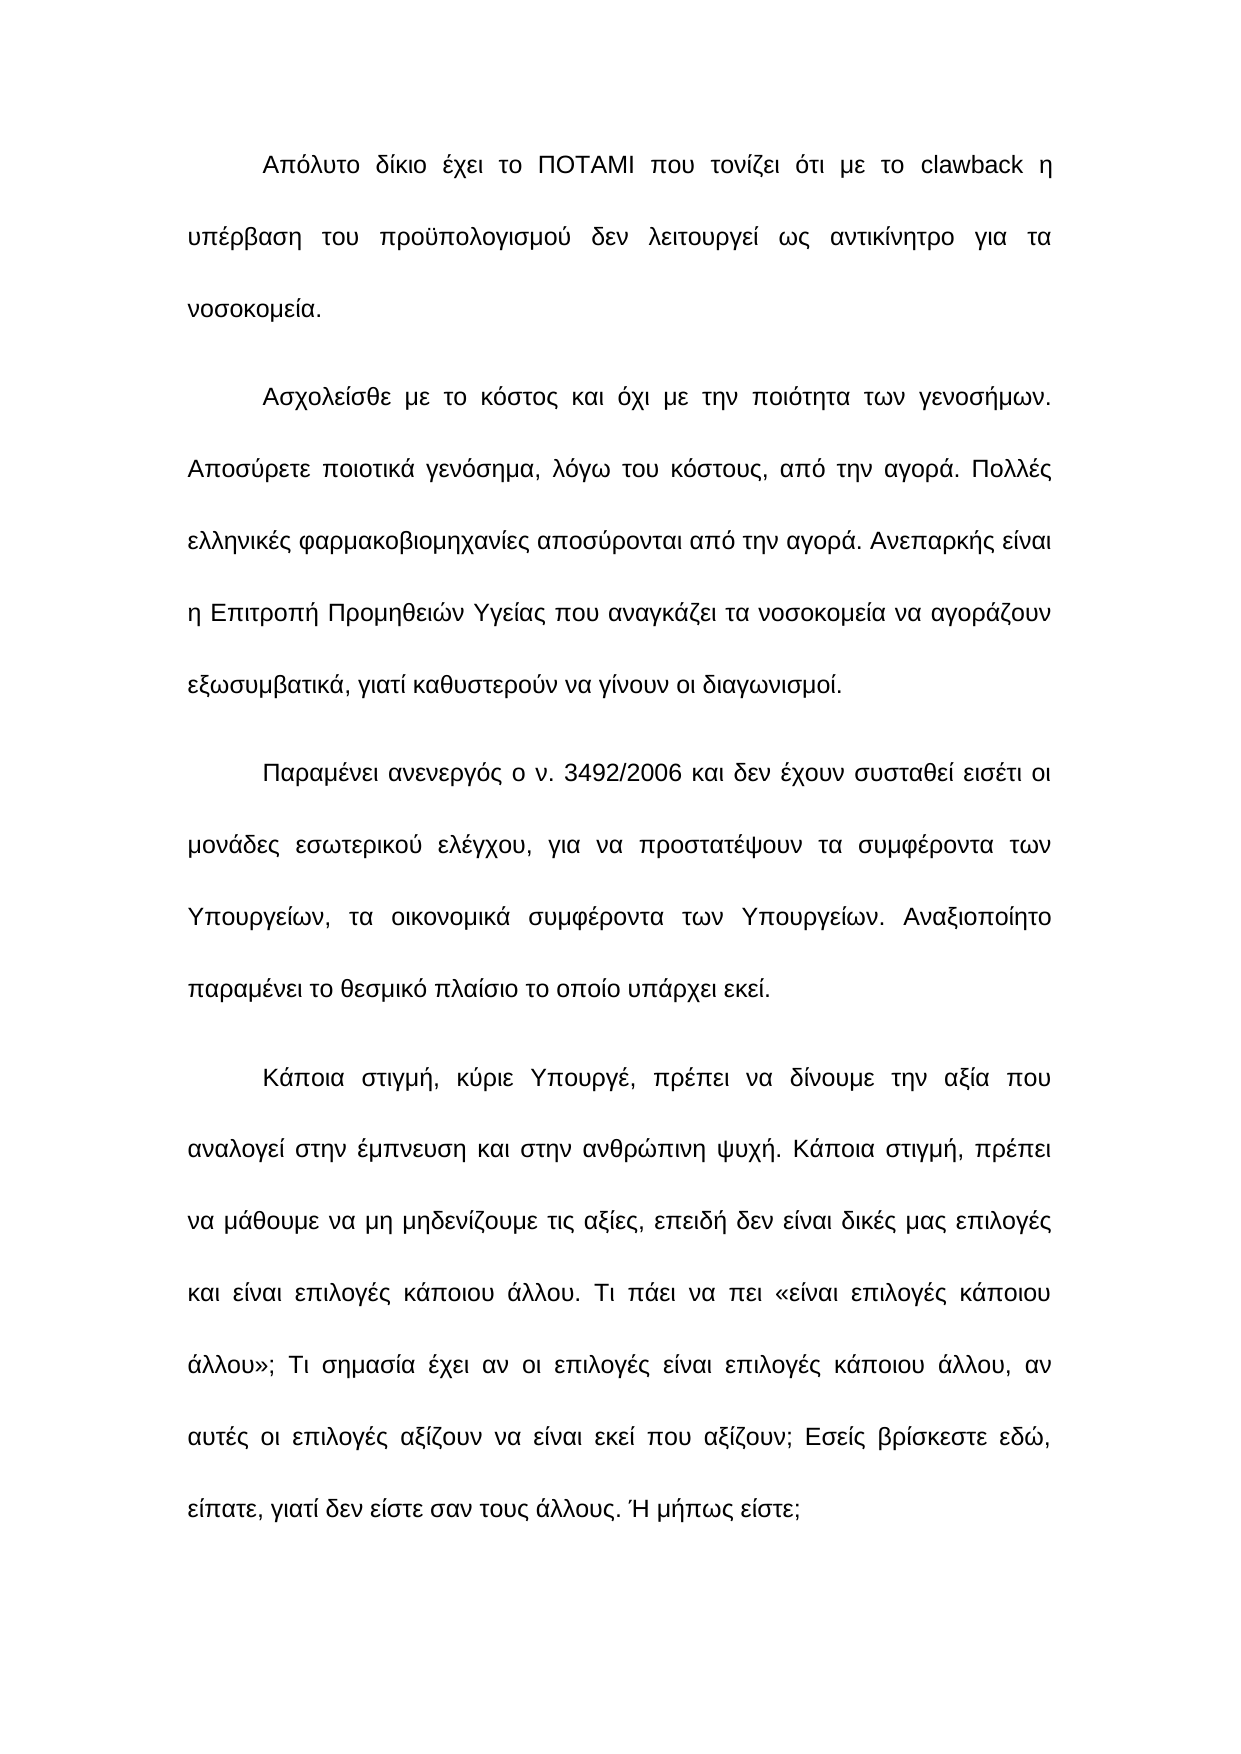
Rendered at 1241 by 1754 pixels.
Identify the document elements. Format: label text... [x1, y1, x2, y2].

text Ασχολείσθε με το κόστος και όχι με την ποιότητα των γενοσήμων. Αποσύρετε ποιοτικά γενόσημα, λόγω του κόστους, από την αγορά. Πολλές ελληνικές φαρμακοβιομηχανίες αποσύρονται από την αγορά. Ανεπαρκής είναι η Επιτροπή Προμηθειών Υγείας που αναγκάζει τα νοσοκομεία να αγοράζουν εξωσυμβατικά, γιατί καθυστερούν να γίνουν οι διαγωνισμοί. [187, 382, 1053, 698]
text Κάποια στιγμή, κύριε Υπουργέ, πρέπει να δίνουμε την αξία που αναλογεί στην έμπνευση και στην ανθρώπινη ψυχή. Κάποια στιγμή, πρέπει να μάθουμε να μη μηδενίζουμε τις αξίες, επειδή δεν είναι δικές μας επιλογές και είναι επιλογές κάποιου άλλου. Τι πάει να πει «είναι επιλογές κάποιου άλλου»; Τι σημασία έχει αν οι επιλογές είναι επιλογές κάποιου άλλου, αν αυτές οι επιλογές αξίζουν να είναι εκεί που αξίζουν; Εσείς βρίσκεστε εδώ, είπατε, γιατί δεν είστε σαν τους άλλους. Ή μήπως είστε; [187, 1062, 1053, 1522]
text Παραμένει ανενεργός ο ν. 3492/2006 και δεν έχουν συσταθεί εισέτι οι μονάδες εσωτερικού ελέγχου, για να προστατέψουν τα συμφέροντα των Υπουργείων, τα οικονομικά συμφέροντα των Υπουργείων. Αναξιοποίητο παραμένει το θεσμικό πλαίσιο το οποίο υπάρχει εκεί. [187, 758, 1053, 1003]
text Απόλυτο δίκιο έχει το ΠΟΤΑΜΙ που τονίζει ότι με το clawback η υπέρβαση του προϋπολογισμού δεν λειτουργεί ως αντικίνητρο για τα νοσοκομεία. [187, 150, 1053, 322]
